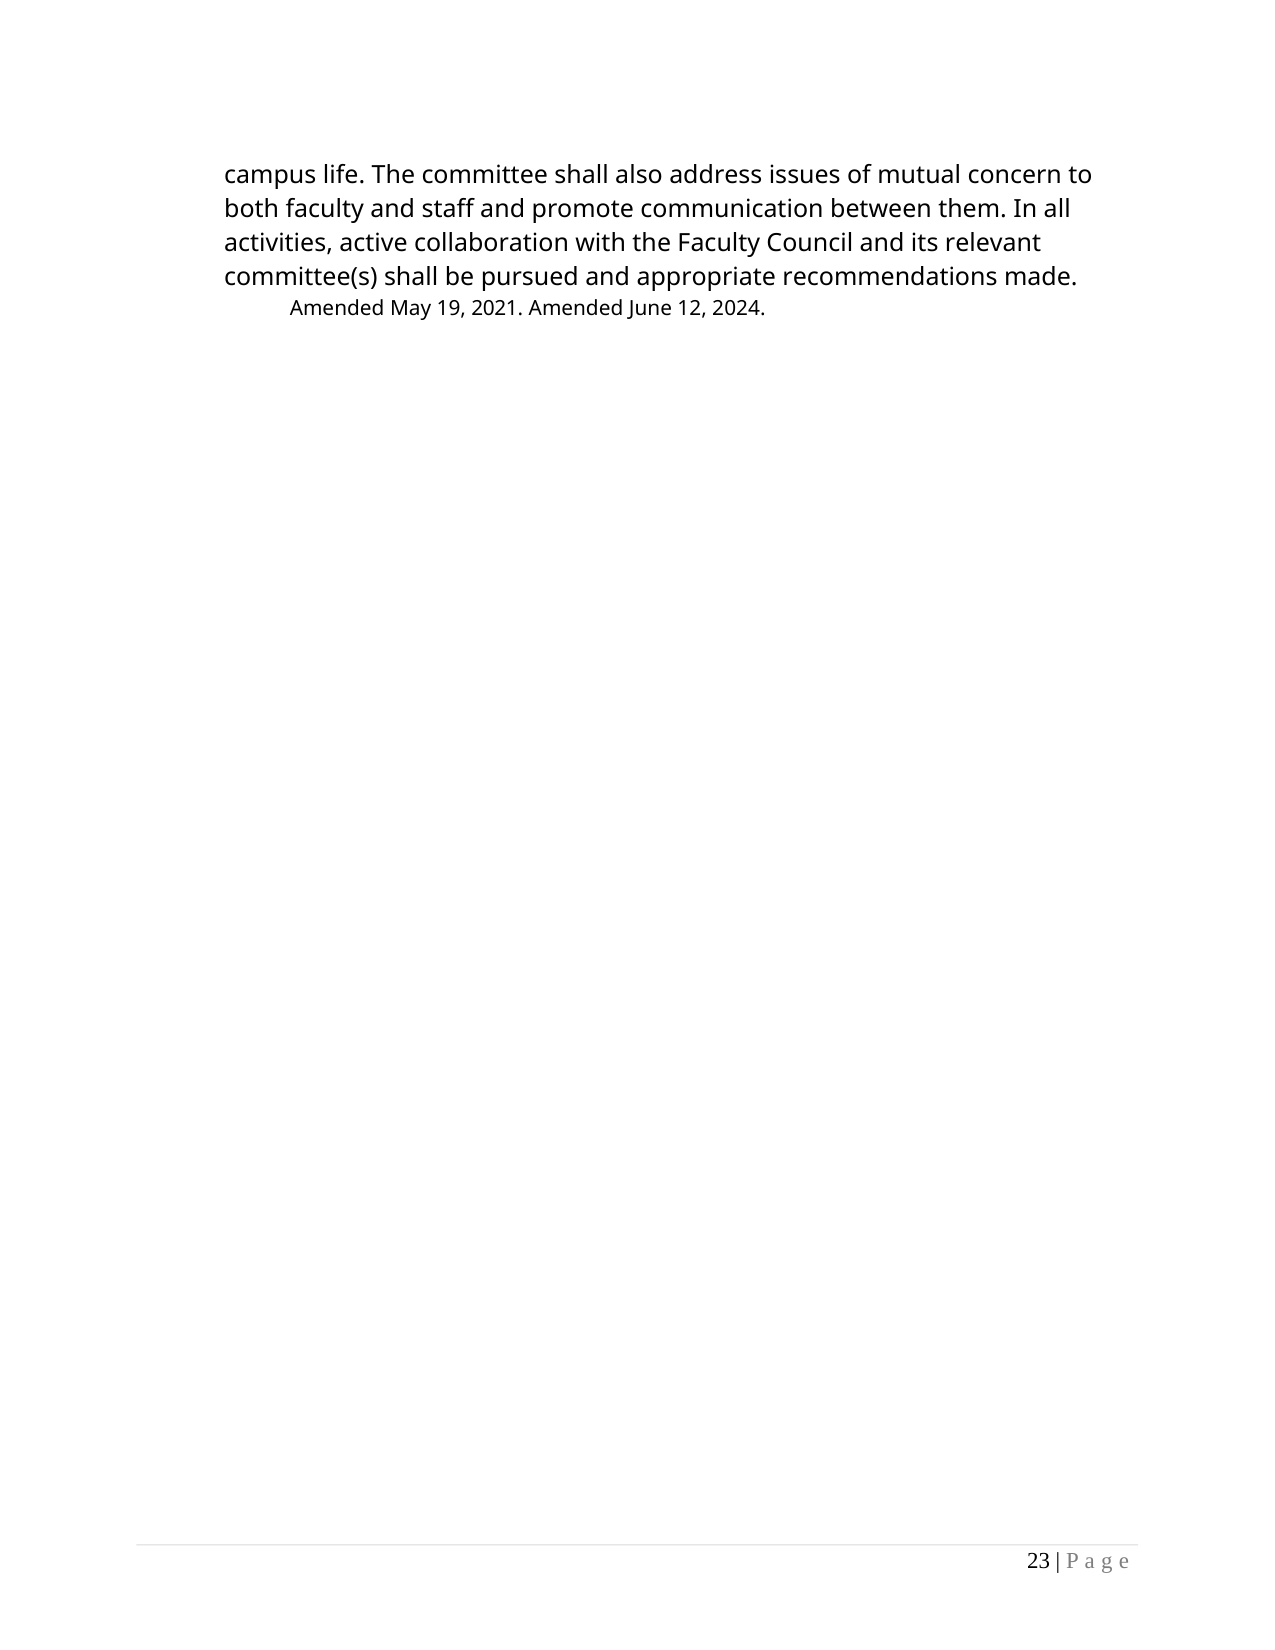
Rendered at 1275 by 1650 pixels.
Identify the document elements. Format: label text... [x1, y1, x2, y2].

text Amended May 19, 2021. Amended June 12, 2024. [289, 293, 1146, 321]
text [224, 156, 1134, 292]
